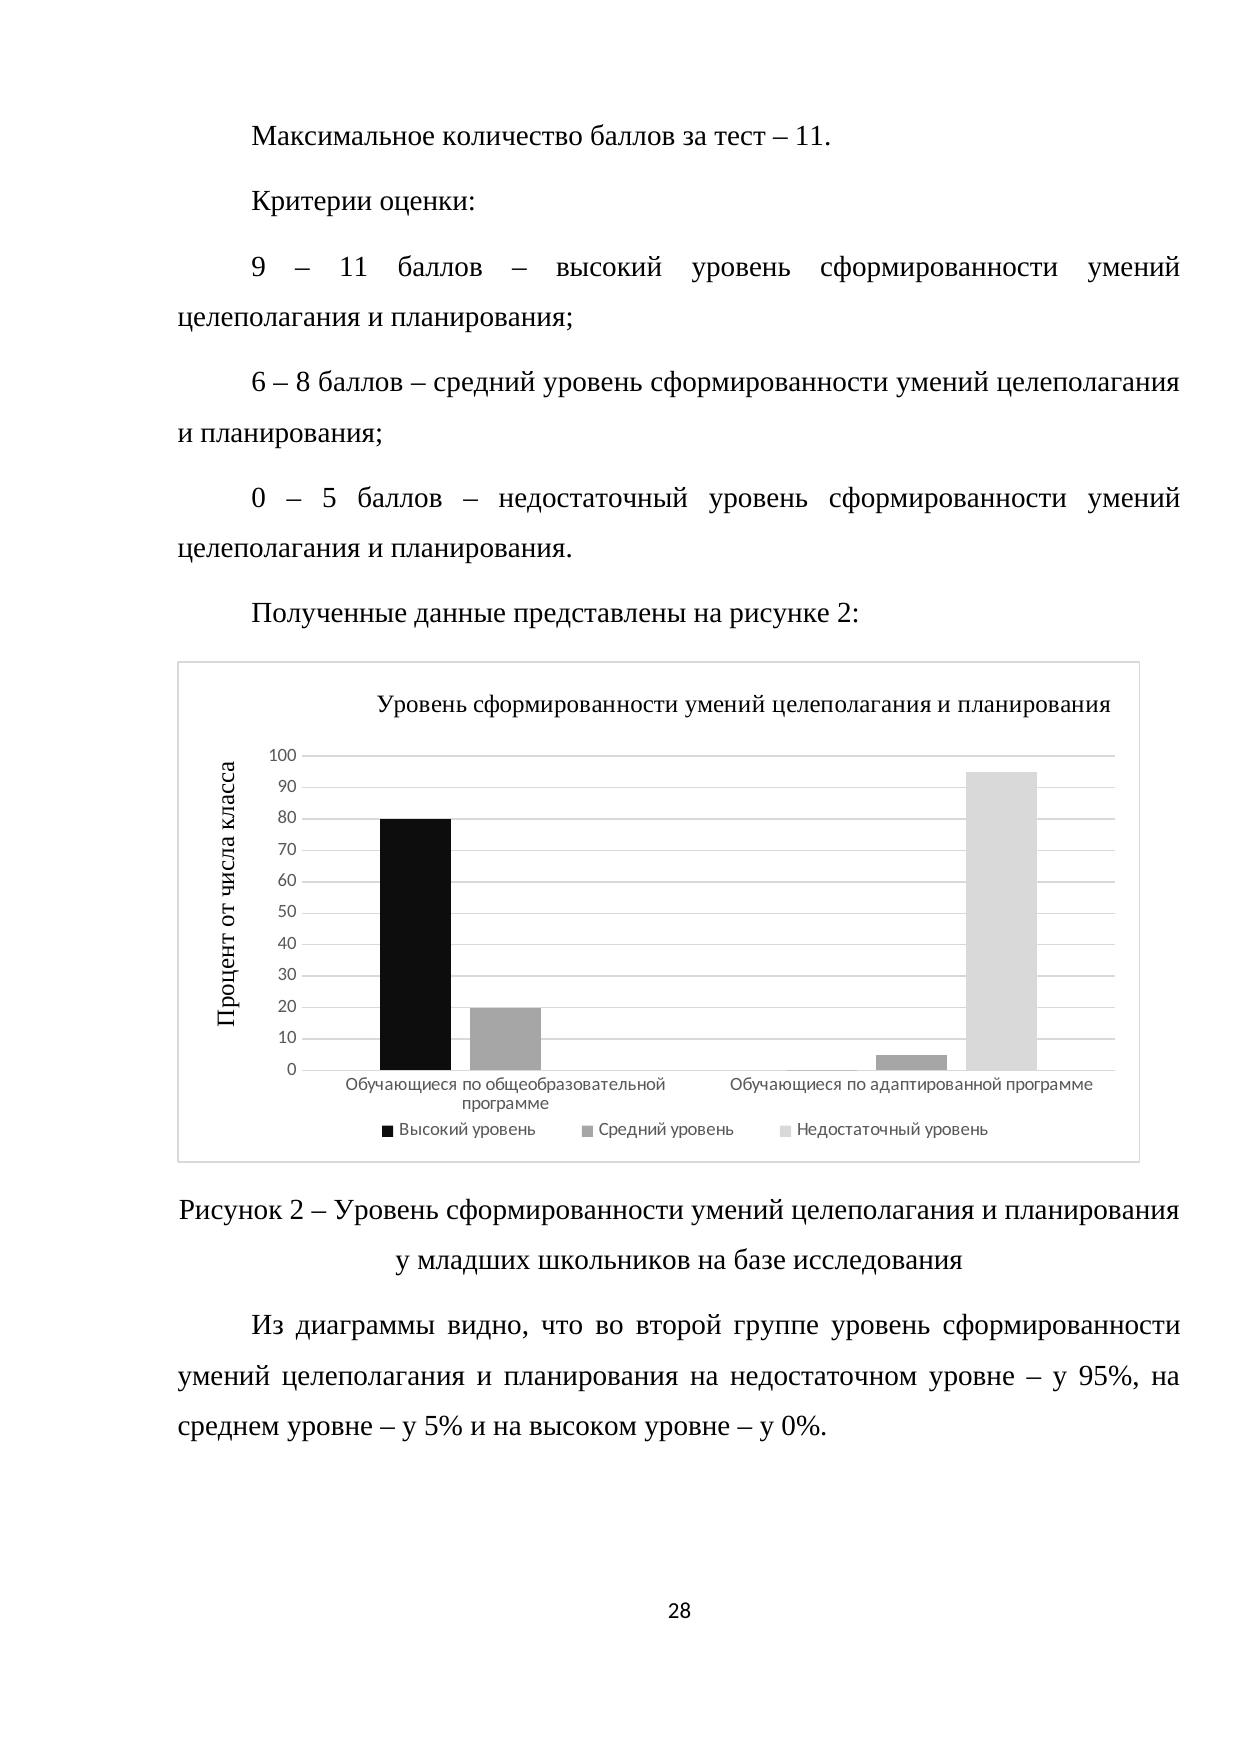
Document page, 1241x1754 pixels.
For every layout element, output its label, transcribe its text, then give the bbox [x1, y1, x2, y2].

text Рисунок 2 – Уровень сформированности умений целеполагания и планирования у младших школьников на базе исследования [177, 1192, 1181, 1276]
text Максимальное количество баллов за тест – 11. [177, 118, 1181, 152]
text 0 – 5 баллов – недостаточный уровень сформированности умений целеполагания и планирования. [177, 480, 1181, 564]
text 6 – 8 баллов – средний уровень сформированности умений целеполагания и планирования; [177, 364, 1181, 448]
text Критерии оценки: [177, 183, 1181, 217]
text Полученные данные представлены на рисунке 2: [177, 596, 1181, 629]
text 9 – 11 баллов – высокий уровень сформированности умений целеполагания и планирования; [177, 249, 1181, 333]
text Из диаграммы видно, что во второй группе уровень сформированности умений целеполагания и планирования на недостаточном уровне – у 95%, на среднем уровне – у 5% и на высоком уровне – у 0%. [177, 1307, 1181, 1442]
